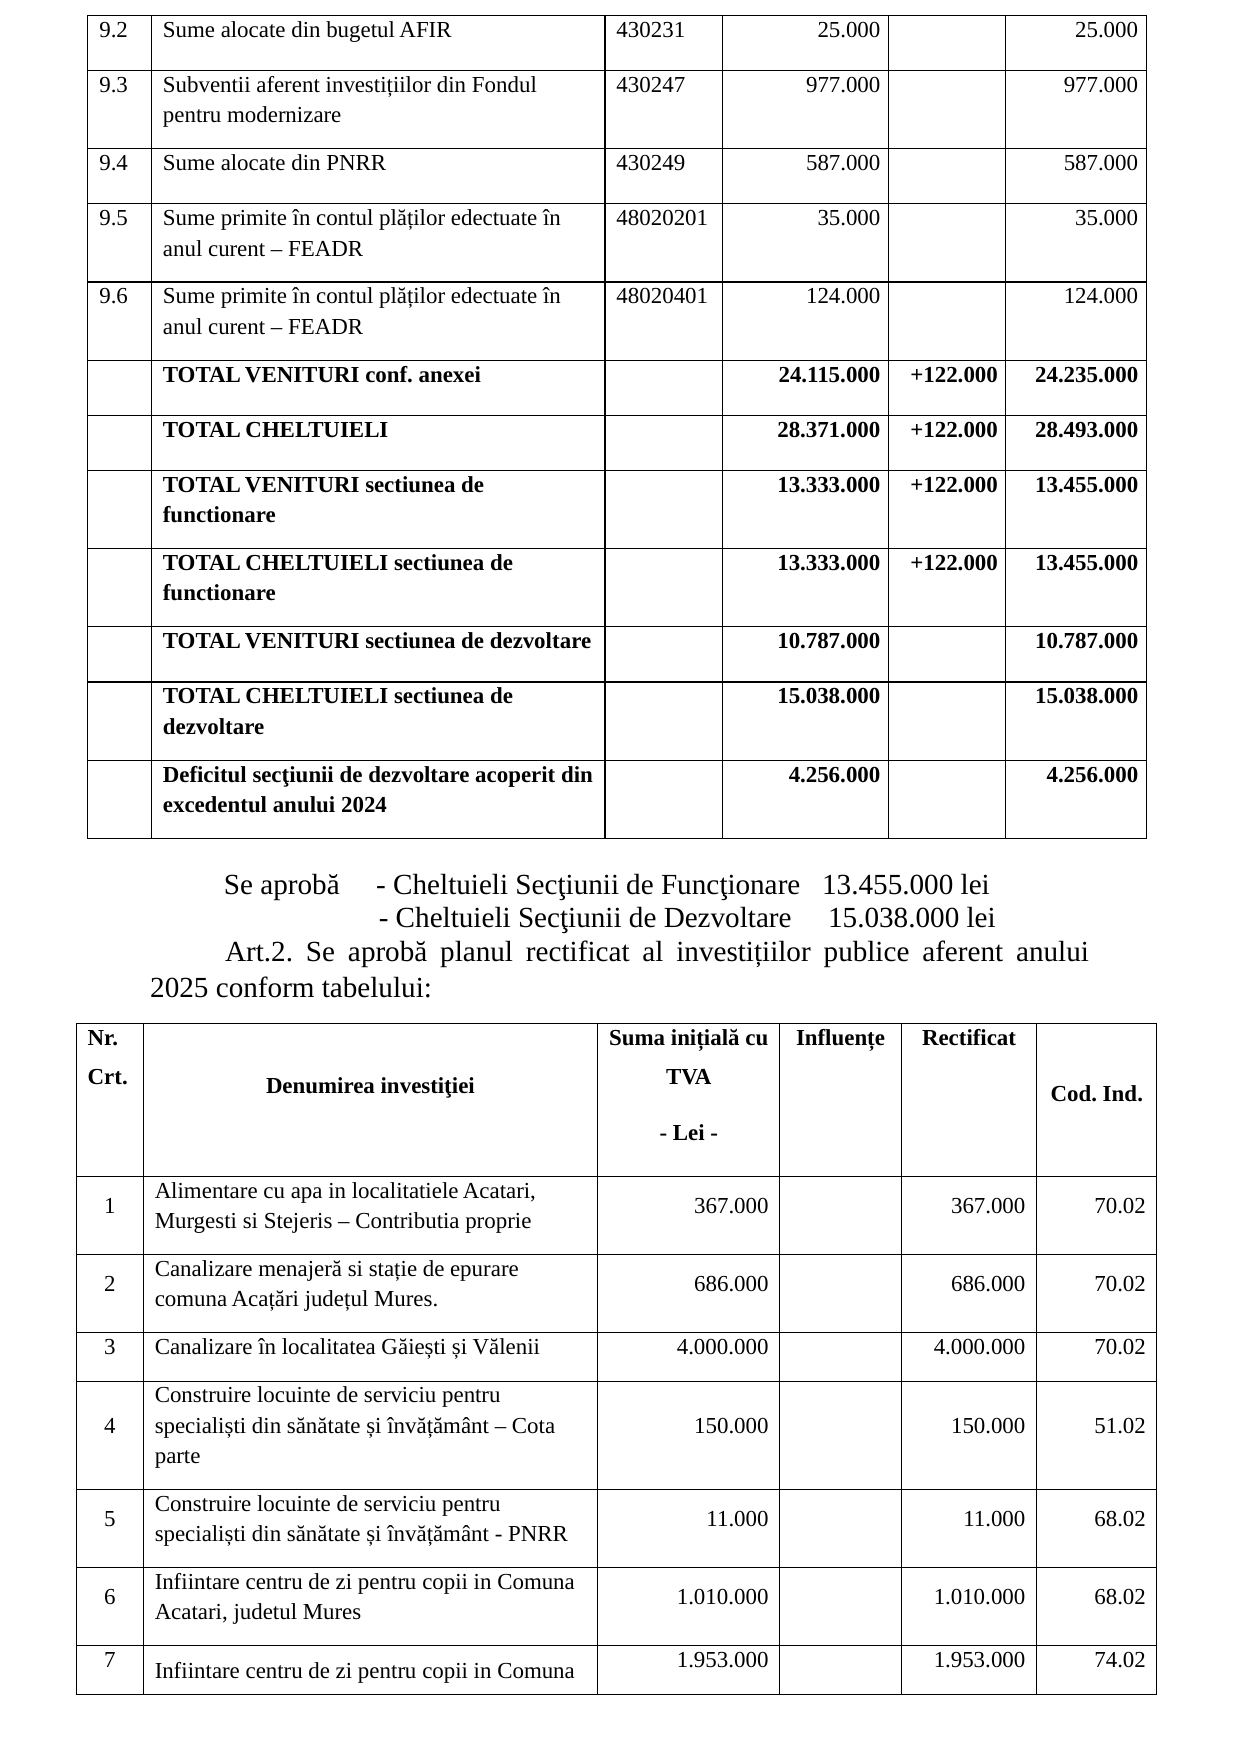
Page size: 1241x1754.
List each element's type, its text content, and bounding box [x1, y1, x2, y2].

table_header Cod. Ind. [1037, 1024, 1156, 1176]
table_cell 1.010.000 [902, 1568, 1036, 1645]
table_cell 9.2 [88, 16, 151, 70]
table_cell [780, 1490, 901, 1567]
table_cell [606, 471, 722, 548]
table_cell [88, 627, 151, 681]
table_cell [88, 416, 151, 470]
table_cell [780, 1255, 901, 1332]
table_cell 28.493.000 [1006, 416, 1146, 470]
table_cell 9.5 [88, 204, 151, 281]
table_cell 68.02 [1037, 1490, 1156, 1567]
table_cell Canalizare menajeră si stație de epurare comuna Acațări județul Mures. [144, 1255, 597, 1332]
table_cell 5 [77, 1490, 143, 1567]
table_cell 9.4 [88, 149, 151, 203]
table_cell [889, 627, 1005, 681]
table_cell 70.02 [1037, 1177, 1156, 1254]
table_cell 35.000 [1006, 204, 1146, 281]
table_cell TOTAL VENITURI sectiunea de dezvoltare [152, 627, 604, 681]
table_cell [889, 149, 1005, 203]
table_cell [889, 761, 1005, 838]
table_cell 13.333.000 [723, 549, 888, 626]
table_cell [780, 1177, 901, 1254]
table_cell 70.02 [1037, 1255, 1156, 1332]
table_cell 11.000 [598, 1490, 779, 1567]
table_cell 25.000 [723, 16, 888, 70]
table_cell [889, 283, 1005, 359]
table_cell Subventii aferent investițiilor din Fondul pentru modernizare [152, 71, 604, 148]
table_cell 150.000 [598, 1382, 779, 1489]
table_cell Alimentare cu apa in localitatiele Acatari, Murgesti si Stejeris – Contributia proprie [144, 1177, 597, 1254]
table_cell 74.02 [1037, 1646, 1156, 1694]
table_cell [780, 1333, 901, 1381]
table_cell 68.02 [1037, 1568, 1156, 1645]
table_header Nr. Crt. [77, 1024, 143, 1176]
table_cell [606, 549, 722, 626]
table_cell 2 [77, 1255, 143, 1332]
table_cell 4.000.000 [598, 1333, 779, 1381]
table_cell 10.787.000 [1006, 627, 1146, 681]
table_cell 977.000 [1006, 71, 1146, 148]
table_cell 1.953.000 [902, 1646, 1036, 1694]
table_cell [88, 683, 151, 759]
table_cell 25.000 [1006, 16, 1146, 70]
table_cell 686.000 [902, 1255, 1036, 1332]
table_cell 24.235.000 [1006, 361, 1146, 415]
table_cell 11.000 [902, 1490, 1036, 1567]
table_header Rectificat [902, 1024, 1036, 1176]
table_cell 367.000 [598, 1177, 779, 1254]
table_cell 7 [77, 1646, 143, 1694]
table_cell Infiintare centru de zi pentru copii in Comuna Acatari, judetul Mures [144, 1568, 597, 1645]
table_cell [606, 761, 722, 838]
table_cell [780, 1382, 901, 1489]
table_header Denumirea investiţiei [144, 1024, 597, 1176]
table_cell TOTAL CHELTUIELI sectiunea de functionare [152, 549, 604, 626]
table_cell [144, 1646, 597, 1694]
text Se aprobă - Cheltuieli Secţiunii de Funcţionare 13.455.000 lei [150, 867, 1090, 900]
table_cell 4.256.000 [1006, 761, 1146, 838]
table_cell [606, 627, 722, 681]
table_cell [88, 471, 151, 548]
table_cell TOTAL VENITURI sectiunea de functionare [152, 471, 604, 548]
table_cell [606, 416, 722, 470]
table_cell 15.038.000 [1006, 683, 1146, 759]
table_cell 3 [77, 1333, 143, 1381]
table_cell [88, 361, 151, 415]
table_cell [88, 549, 151, 626]
table_cell 1 [77, 1177, 143, 1254]
table_cell 1.953.000 [598, 1646, 779, 1694]
table_cell 124.000 [723, 283, 888, 359]
table_cell 686.000 [598, 1255, 779, 1332]
table_cell [606, 361, 722, 415]
table_header Influențe [780, 1024, 901, 1176]
table_cell Canalizare în localitatea Găiești și Vălenii [144, 1333, 597, 1381]
table_cell 24.115.000 [723, 361, 888, 415]
table_cell TOTAL CHELTUIELI sectiunea de dezvoltare [152, 683, 604, 759]
table_cell +122.000 [889, 549, 1005, 626]
table_cell 1.010.000 [598, 1568, 779, 1645]
table_cell 48020201 [606, 204, 722, 281]
table_cell 430247 [606, 71, 722, 148]
table_cell [889, 16, 1005, 70]
table_header Suma inițială cu TVA - Lei - [598, 1024, 779, 1176]
table_cell 587.000 [1006, 149, 1146, 203]
table_cell Sume primite în contul plăților edectuate în anul curent – FEADR [152, 283, 604, 359]
table_cell 35.000 [723, 204, 888, 281]
text Art.2. Se aprobă planul rectificat al investițiilor publice aferent anului 2025 conform tabelului: [150, 934, 1090, 1003]
table_cell 70.02 [1037, 1333, 1156, 1381]
table_cell 587.000 [723, 149, 888, 203]
table_cell [780, 1568, 901, 1645]
table_cell +122.000 [889, 361, 1005, 415]
table_cell 367.000 [902, 1177, 1036, 1254]
table_cell 150.000 [902, 1382, 1036, 1489]
table_cell Deficitul secţiunii de dezvoltare acoperit din excedentul anului 2024 [152, 761, 604, 838]
table_cell TOTAL VENITURI conf. anexei [152, 361, 604, 415]
table_cell 28.371.000 [723, 416, 888, 470]
table_cell 10.787.000 [723, 627, 888, 681]
table_cell 9.3 [88, 71, 151, 148]
table_cell [606, 683, 722, 759]
table_cell 430231 [606, 16, 722, 70]
table_cell 9.6 [88, 283, 151, 359]
table_cell 13.455.000 [1006, 471, 1146, 548]
table_cell Construire locuinte de serviciu pentru specialiști din sănătate și învățământ - PNRR [144, 1490, 597, 1567]
table_cell Sume alocate din bugetul AFIR [152, 16, 604, 70]
table_cell Construire locuinte de serviciu pentru specialiști din sănătate și învățământ – Cota parte [144, 1382, 597, 1489]
table_cell 4.256.000 [723, 761, 888, 838]
table_cell 977.000 [723, 71, 888, 148]
table_cell 6 [77, 1568, 143, 1645]
table_cell Sume primite în contul plăților edectuate în anul curent – FEADR [152, 204, 604, 281]
table_cell 4.000.000 [902, 1333, 1036, 1381]
table_cell 4 [77, 1382, 143, 1489]
table_cell 13.333.000 [723, 471, 888, 548]
table_cell 124.000 [1006, 283, 1146, 359]
table_cell [889, 71, 1005, 148]
table_cell 13.455.000 [1006, 549, 1146, 626]
table_cell 15.038.000 [723, 683, 888, 759]
text - Cheltuieli Secţiunii de Dezvoltare 15.038.000 lei [150, 900, 1090, 934]
table_cell +122.000 [889, 416, 1005, 470]
table_cell 48020401 [606, 283, 722, 359]
table_cell +122.000 [889, 471, 1005, 548]
table_cell [889, 683, 1005, 759]
table_cell Sume alocate din PNRR [152, 149, 604, 203]
table_cell [889, 204, 1005, 281]
table_cell [780, 1646, 901, 1694]
table_cell [88, 761, 151, 838]
table_cell 430249 [606, 149, 722, 203]
table_cell TOTAL CHELTUIELI [152, 416, 604, 470]
table_cell 51.02 [1037, 1382, 1156, 1489]
